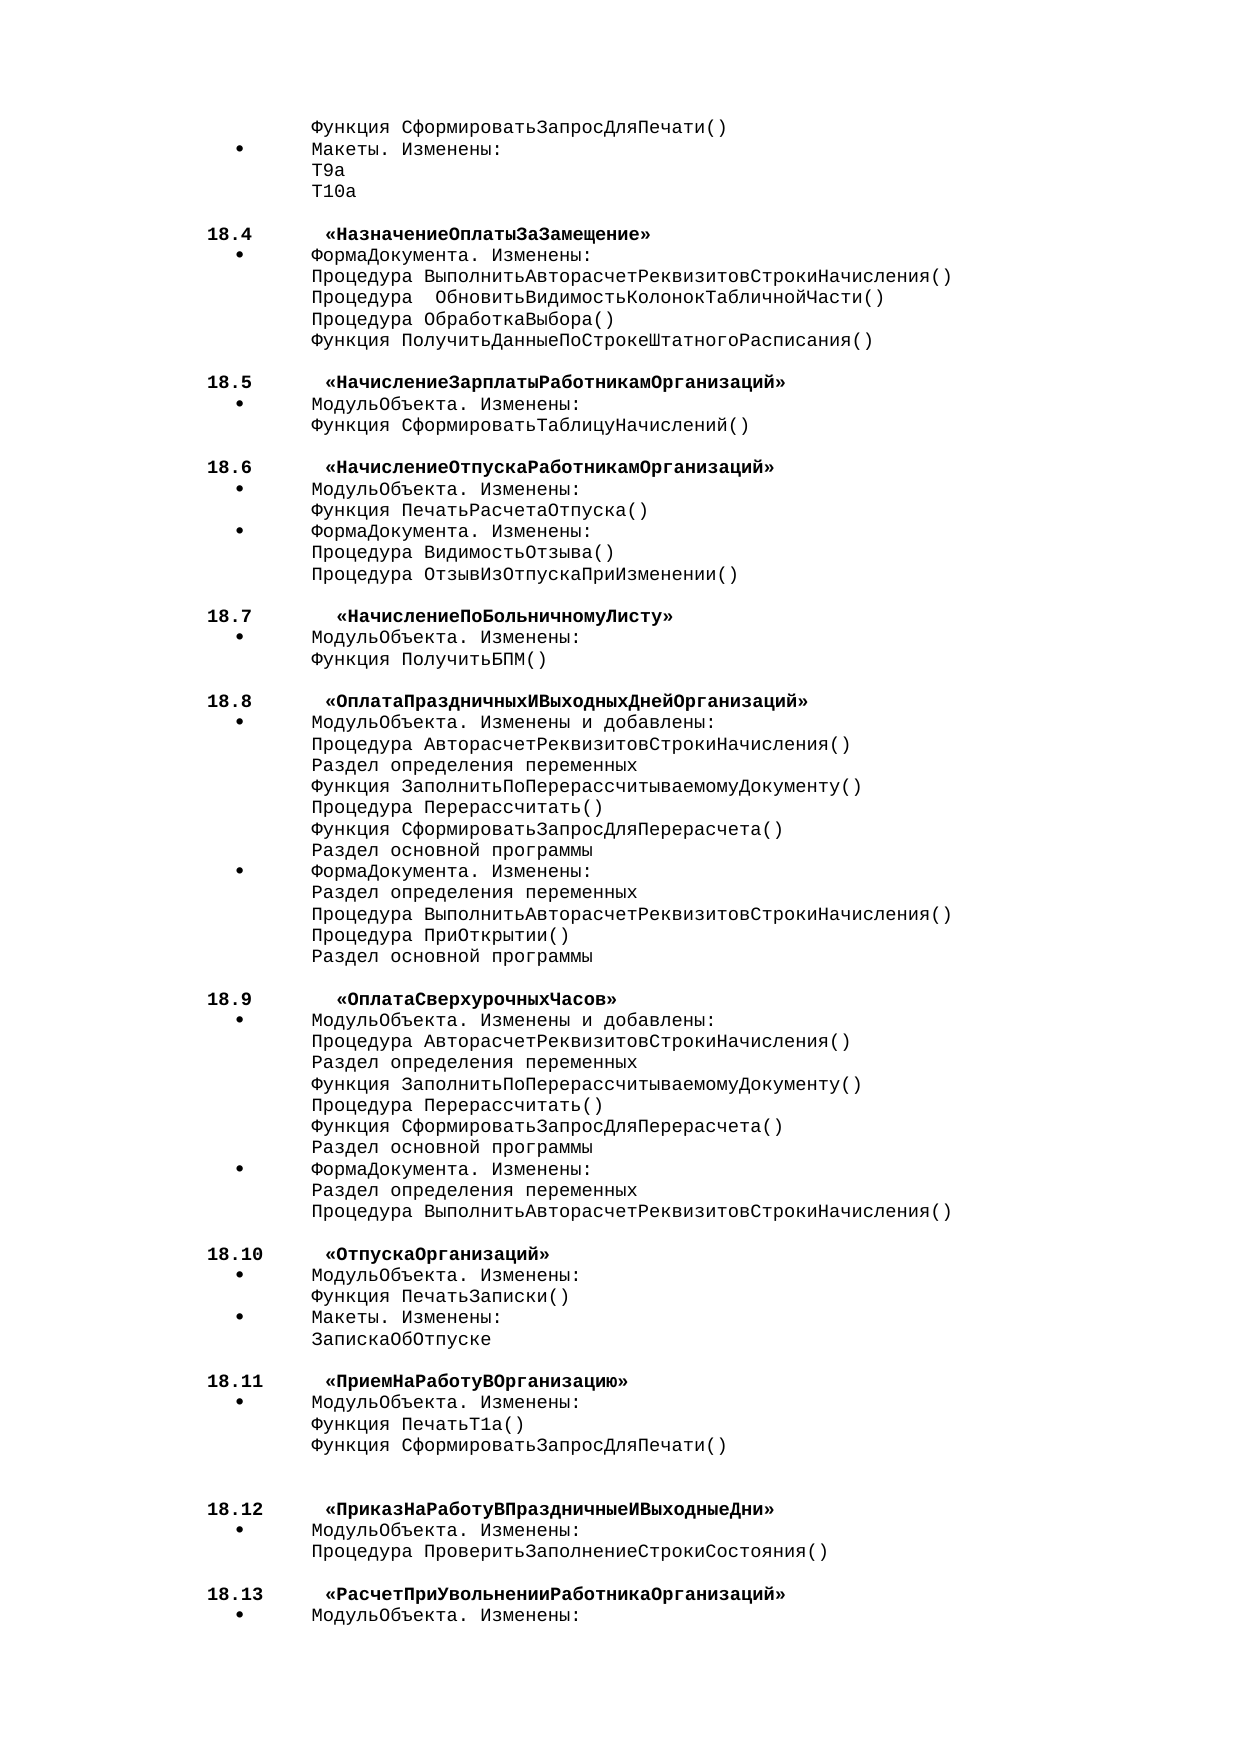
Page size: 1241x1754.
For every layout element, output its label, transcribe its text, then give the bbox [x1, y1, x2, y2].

list «НачислениеПоБольничномуЛисту» [207, 607, 1152, 628]
text Т10а [311, 182, 1152, 203]
text Раздел определения переменных [311, 883, 1152, 904]
text Процедура ОбновитьВидимостьКолонокТабличнойЧасти() [311, 288, 1152, 309]
text Раздел основной программы [238, 841, 1152, 862]
list МодульОбъекта. Изменены и добавлены: [236, 1011, 1152, 1032]
list «РасчетПриУвольненииРаботникаОрганизаций» [207, 1584, 1152, 1606]
text Раздел основной программы [238, 947, 1152, 968]
text Процедура ПроверитьЗаполнениеСтрокиСостояния() [311, 1542, 1152, 1563]
list МодульОбъекта. Изменены: [236, 628, 1152, 649]
text Процедура АвторасчетРеквизитовСтрокиНачисления() [238, 734, 1152, 756]
text Функция СформироватьТаблицуНачислений() [311, 416, 1152, 437]
list «НачислениеЗарплатыРаботникамОрганизаций» [207, 373, 1152, 394]
text Функция СформироватьЗапросДляПечати() [311, 118, 1152, 139]
text Процедура ВидимостьОтзыва() [311, 543, 1152, 564]
text Раздел основной программы [238, 1138, 1152, 1159]
text Раздел определения переменных [238, 1053, 1152, 1074]
text Раздел определения переменных [238, 756, 1152, 777]
list МодульОбъекта. Изменены: [236, 394, 1152, 416]
text Функция ПечатьТ1а() [238, 1414, 1152, 1436]
text ЗапискаОбОтпуске [311, 1329, 1152, 1351]
list МодульОбъекта. Изменены: [236, 1393, 1152, 1414]
list ФормаДокумента. Изменены: [236, 862, 1152, 883]
text Процедура Перерассчитать() [238, 1096, 1152, 1117]
list ФормаДокумента. Изменены: [236, 522, 1152, 543]
text Функция СформироватьЗапросДляПерерасчета() [238, 1117, 1152, 1138]
text Процедура ВыполнитьАвторасчетРеквизитовСтрокиНачисления() [311, 267, 1152, 288]
text Процедура ВыполнитьАвторасчетРеквизитовСтрокиНачисления() [311, 904, 1152, 926]
text Функция ПолучитьБПМ() [311, 649, 1152, 671]
list «ОтпускаОрганизаций» [207, 1244, 1152, 1266]
text Процедура ОбработкаВыбора() [311, 309, 1152, 331]
text Функция ЗаполнитьПоПерерассчитываемомуДокументу() [238, 1074, 1152, 1096]
list «ОплатаСверхурочныхЧасов» [207, 989, 1152, 1011]
list ФормаДокумента. Изменены: [236, 246, 1152, 267]
text Процедура ВыполнитьАвторасчетРеквизитовСтрокиНачисления() [311, 1202, 1152, 1223]
list МодульОбъекта. Изменены: [236, 1521, 1152, 1542]
text Процедура ОтзывИзОтпускаПриИзменении() [311, 564, 1152, 586]
text Функция ПечатьРасчетаОтпуска() [311, 501, 1152, 522]
list «НазначениеОплатыЗаЗамещение» [207, 224, 1152, 246]
list «НачислениеОтпускаРаботникамОрганизаций» [207, 458, 1152, 479]
text Функция ПолучитьДанныеПоСтрокеШтатногоРасписания() [311, 331, 1152, 352]
list Макеты. Изменены: [236, 139, 1152, 161]
list МодульОбъекта. Изменены: [236, 1266, 1152, 1287]
text Функция ЗаполнитьПоПерерассчитываемомуДокументу() [238, 777, 1152, 798]
text Процедура АвторасчетРеквизитовСтрокиНачисления() [238, 1032, 1152, 1053]
text Функция ПечатьЗаписки() [238, 1287, 1152, 1308]
text Функция СформироватьЗапросДляПечати() [238, 1436, 1152, 1457]
text Функция СформироватьЗапросДляПерерасчета() [238, 819, 1152, 841]
text Т9а [311, 161, 1152, 182]
text Раздел определения переменных [311, 1181, 1152, 1202]
list «ПриемНаРаботуВОрганизацию» [207, 1372, 1152, 1393]
list МодульОбъекта. Изменены: [236, 479, 1152, 501]
list МодульОбъекта. Изменены: [236, 1606, 1152, 1627]
list «ПриказНаРаботуВПраздничныеИВыходныеДни» [207, 1499, 1152, 1521]
list Макеты. Изменены: [236, 1308, 1152, 1329]
list МодульОбъекта. Изменены и добавлены: [236, 713, 1152, 734]
list «ОплатаПраздничныхИВыходныхДнейОрганизаций» [207, 692, 1152, 713]
list ФормаДокумента. Изменены: [236, 1159, 1152, 1181]
text Процедура Перерассчитать() [238, 798, 1152, 819]
text Процедура ПриОткрытии() [311, 926, 1152, 947]
